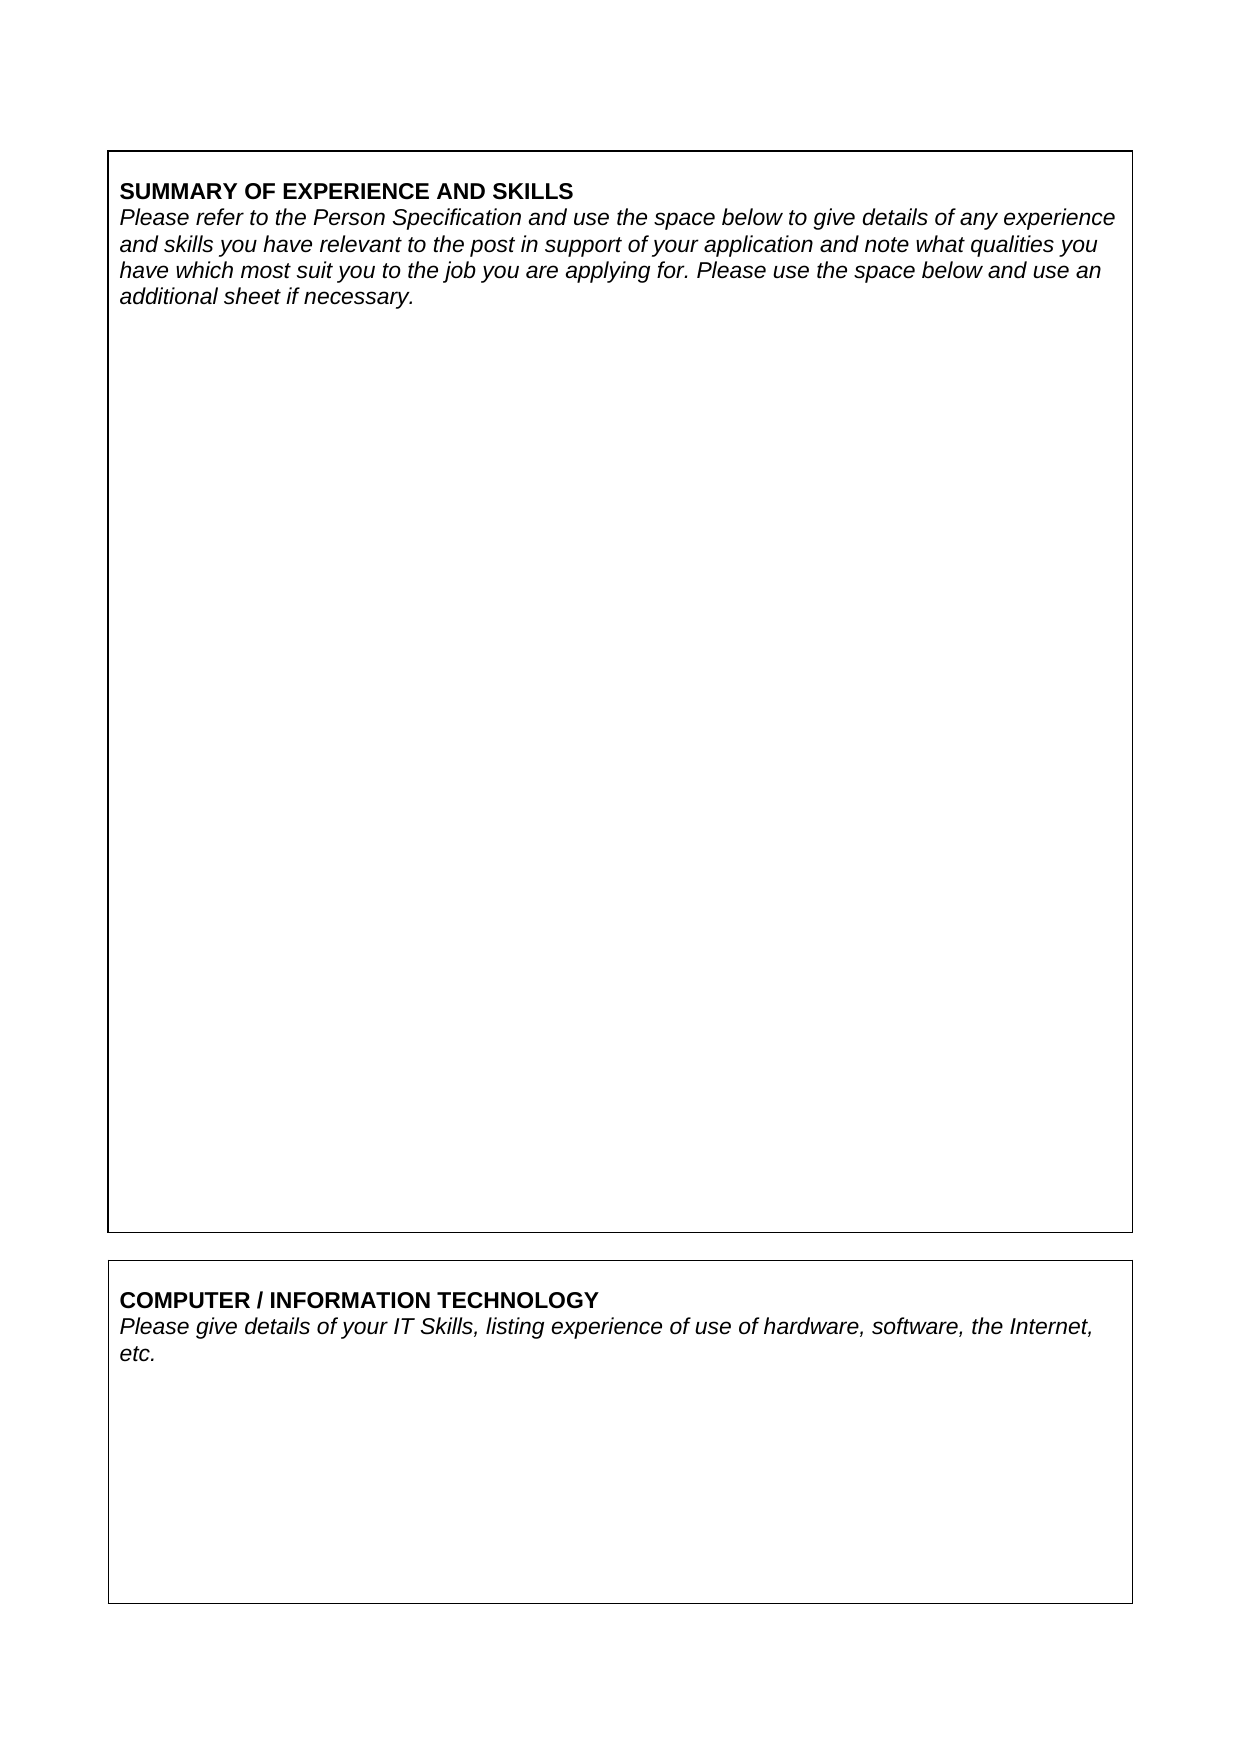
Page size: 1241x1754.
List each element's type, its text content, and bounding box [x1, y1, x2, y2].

table_header SUMMARY OF EXPERIENCE AND SKILLS Please refer to the Person Specification and use the space below to give details of any experience and skills you have relevant to the post in support of your application and note what qualities you have which most suit you to the job you are applying for. Please use the space below and use an additional sheet if necessary. [109, 152, 1132, 1232]
table_header COMPUTER / INFORMATION TECHNOLOGY Please give details of your IT Skills, listing experience of use of hardware, software, the Internet, etc. [109, 1261, 1132, 1603]
